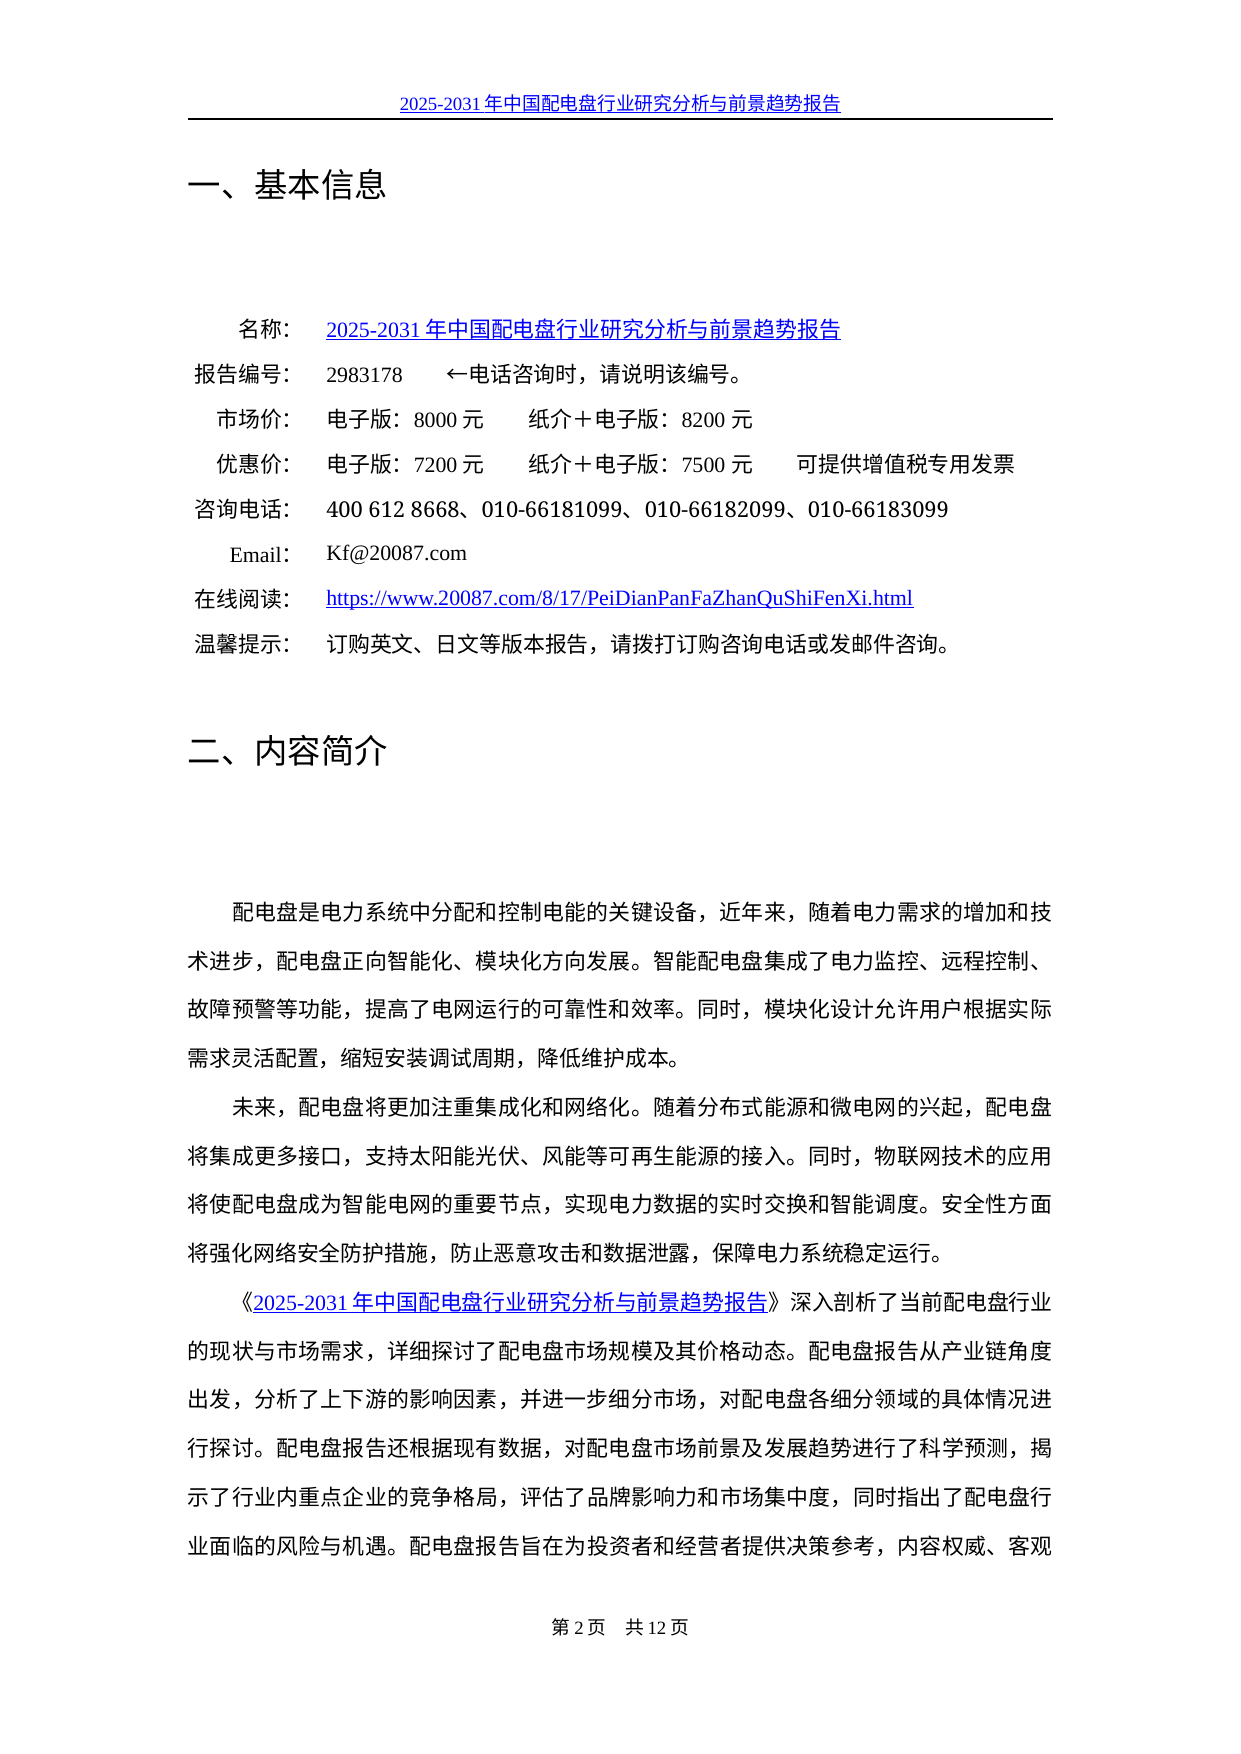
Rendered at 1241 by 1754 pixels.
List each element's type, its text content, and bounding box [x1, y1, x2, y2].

table_cell 市场价： [167, 402, 315, 447]
table_header 名称： [167, 312, 315, 357]
table_cell [315, 582, 1073, 627]
table_cell 优惠价： [167, 447, 315, 492]
table_cell 订购英文、日文等版本报告，请拨打订购咨询电话或发邮件咨询。 [315, 627, 1073, 672]
table_cell 报告编号： [167, 357, 315, 402]
table_cell 电子版：8000 元 纸介＋电子版：8200 元 [315, 402, 1073, 447]
table_header 2025-2031年中国配电盘行业研究分析与前景趋势报告 [315, 312, 1073, 357]
table_cell 电子版：7200 元 纸介＋电子版：7500 元 可提供增值税专用发票 [315, 447, 1073, 492]
table_cell 在线阅读： [167, 582, 315, 627]
title 一、基本信息 [187, 150, 1053, 215]
table_cell Email： [167, 537, 315, 582]
title 二、内容简介 [187, 717, 1053, 782]
table_cell Kf@20087.com [315, 537, 1073, 582]
table_cell 咨询电话： [167, 492, 315, 537]
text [187, 894, 1053, 1561]
table_cell 温馨提示： [167, 627, 315, 672]
table_cell 2983178 ←电话咨询时，请说明该编号。 [315, 357, 1073, 402]
table_cell 400 612 8668、010-66181099、010-66182099、010-66183099 [315, 492, 1073, 537]
